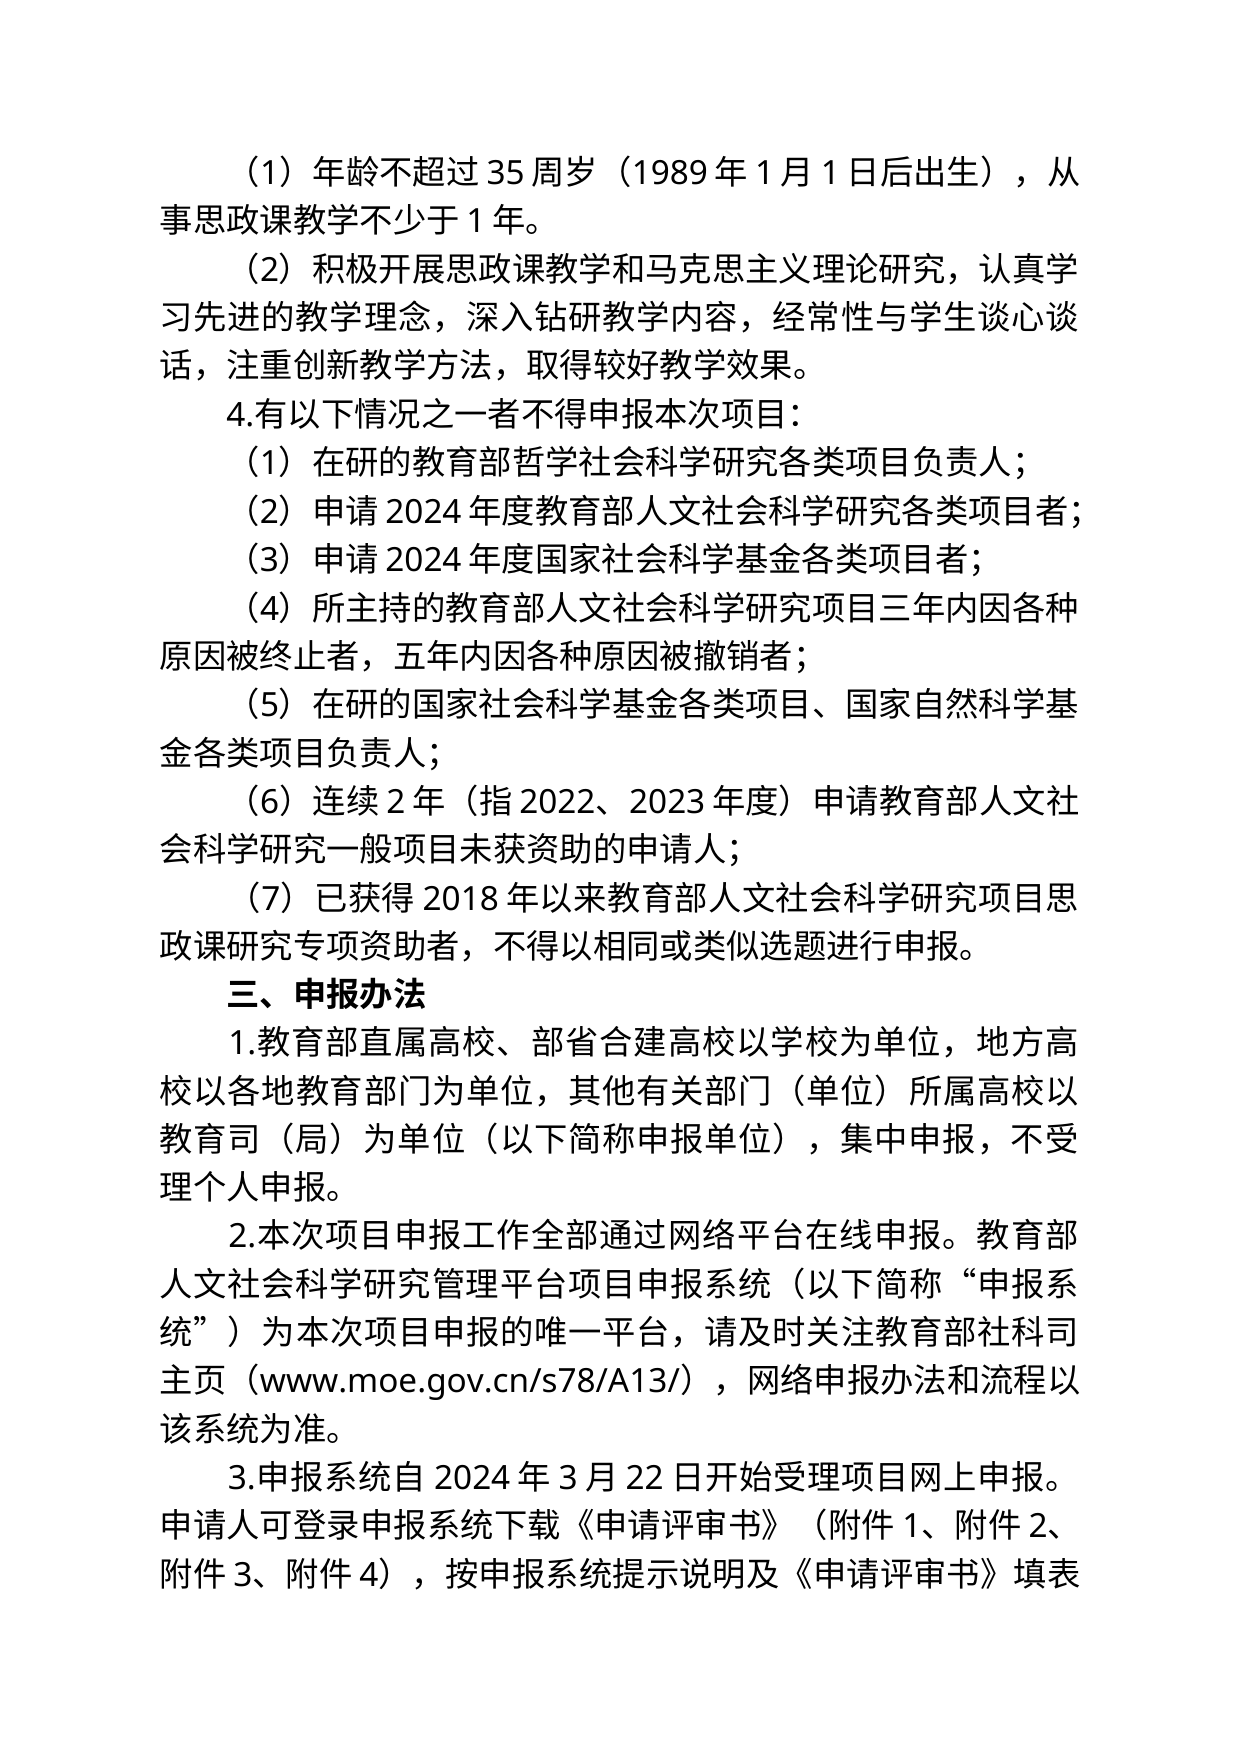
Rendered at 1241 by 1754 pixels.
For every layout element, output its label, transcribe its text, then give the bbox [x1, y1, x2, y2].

text （3）申请2024年度国家社会科学基金各类项目者； [159, 533, 1081, 581]
text （5）在研的国家社会科学基金各类项目、国家自然科学基金各类项目负责人； [159, 678, 1081, 774]
text 2.本次项目申报工作全部通过网络平台在线申报。教育部人文社会科学研究管理平台项目申报系统（以下简称“申报系统”）为本次项目申报的唯一平台，请及时关注教育部社科司主页（www.moe.gov.cn/s78/A13/），网络申报办法和流程以该系统为准。 [159, 1209, 1081, 1451]
text （2）申请2024年度教育部人文社会科学研究各类项目者； [159, 484, 1081, 533]
text 4.有以下情况之一者不得申报本次项目： [159, 387, 1081, 436]
text （1）年龄不超过35周岁（1989年1月1日后出生），从事思政课教学不少于1年。 [159, 146, 1081, 243]
text （4）所主持的教育部人文社会科学研究项目三年内因各种原因被终止者，五年内因各种原因被撤销者； [159, 581, 1081, 678]
text （1）在研的教育部哲学社会科学研究各类项目负责人； [159, 436, 1081, 484]
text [159, 1451, 1081, 1596]
text 1.教育部直属高校、部省合建高校以学校为单位，地方高校以各地教育部门为单位，其他有关部门（单位）所属高校以教育司（局）为单位（以下简称申报单位），集中申报，不受理个人申报。 [159, 1016, 1081, 1209]
text （2）积极开展思政课教学和马克思主义理论研究，认真学习先进的教学理念，深入钻研教学内容，经常性与学生谈心谈话，注重创新教学方法，取得较好教学效果。 [159, 243, 1081, 387]
text （6）连续2年（指2022、2023年度）申请教育部人文社会科学研究一般项目未获资助的申请人； [159, 774, 1081, 871]
text 三、申报办法 [159, 968, 1081, 1016]
text （7）已获得2018年以来教育部人文社会科学研究项目思政课研究专项资助者，不得以相同或类似选题进行申报。 [159, 871, 1081, 968]
